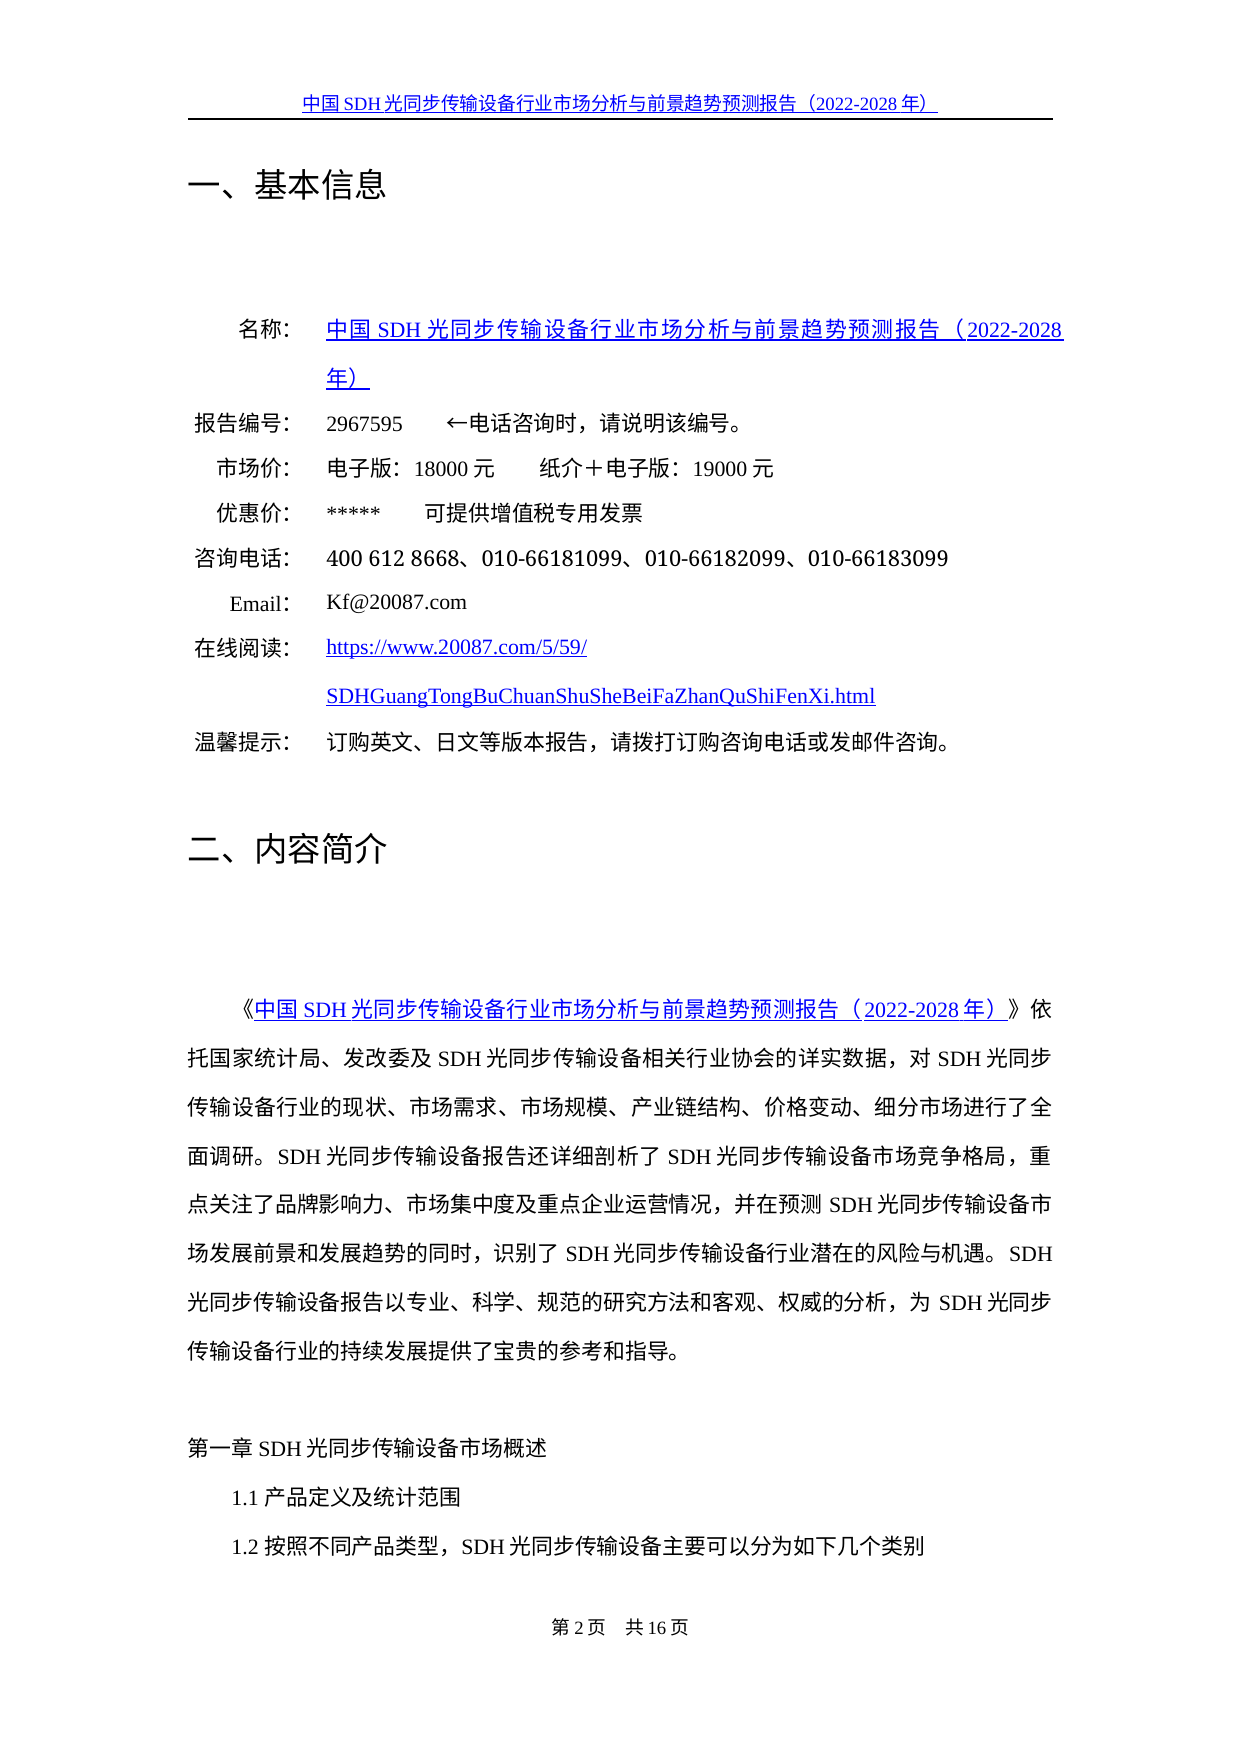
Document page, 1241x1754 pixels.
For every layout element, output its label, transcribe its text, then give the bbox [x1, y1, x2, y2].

table_cell Email： [167, 585, 315, 630]
table_cell ***** 可提供增值税专用发票 [315, 495, 1073, 540]
table_cell 报告编号： [167, 405, 315, 450]
table_cell 温馨提示： [167, 724, 315, 769]
table_header 名称： [167, 312, 315, 405]
table_cell 电子版：18000 元 纸介＋电子版：19000 元 [315, 450, 1073, 495]
table_cell [315, 630, 1073, 724]
table_header 中国SDH光同步传输设备行业市场分析与前景趋势预测报告（2022-2028年） [315, 312, 1073, 405]
title 一、基本信息 [187, 150, 1053, 215]
table_cell 400 612 8668、010-66181099、010-66182099、010-66183099 [315, 540, 1073, 585]
table_cell 订购英文、日文等版本报告，请拨打订购咨询电话或发邮件咨询。 [315, 724, 1073, 769]
table_cell 2967595 ←电话咨询时，请说明该编号。 [315, 405, 1073, 450]
table_cell Kf@20087.com [315, 585, 1073, 630]
table_cell 市场价： [167, 450, 315, 495]
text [187, 992, 1053, 1561]
table_cell 优惠价： [167, 495, 315, 540]
title 二、内容简介 [187, 814, 1053, 879]
table_cell 咨询电话： [167, 540, 315, 585]
table_cell 在线阅读： [167, 630, 315, 724]
